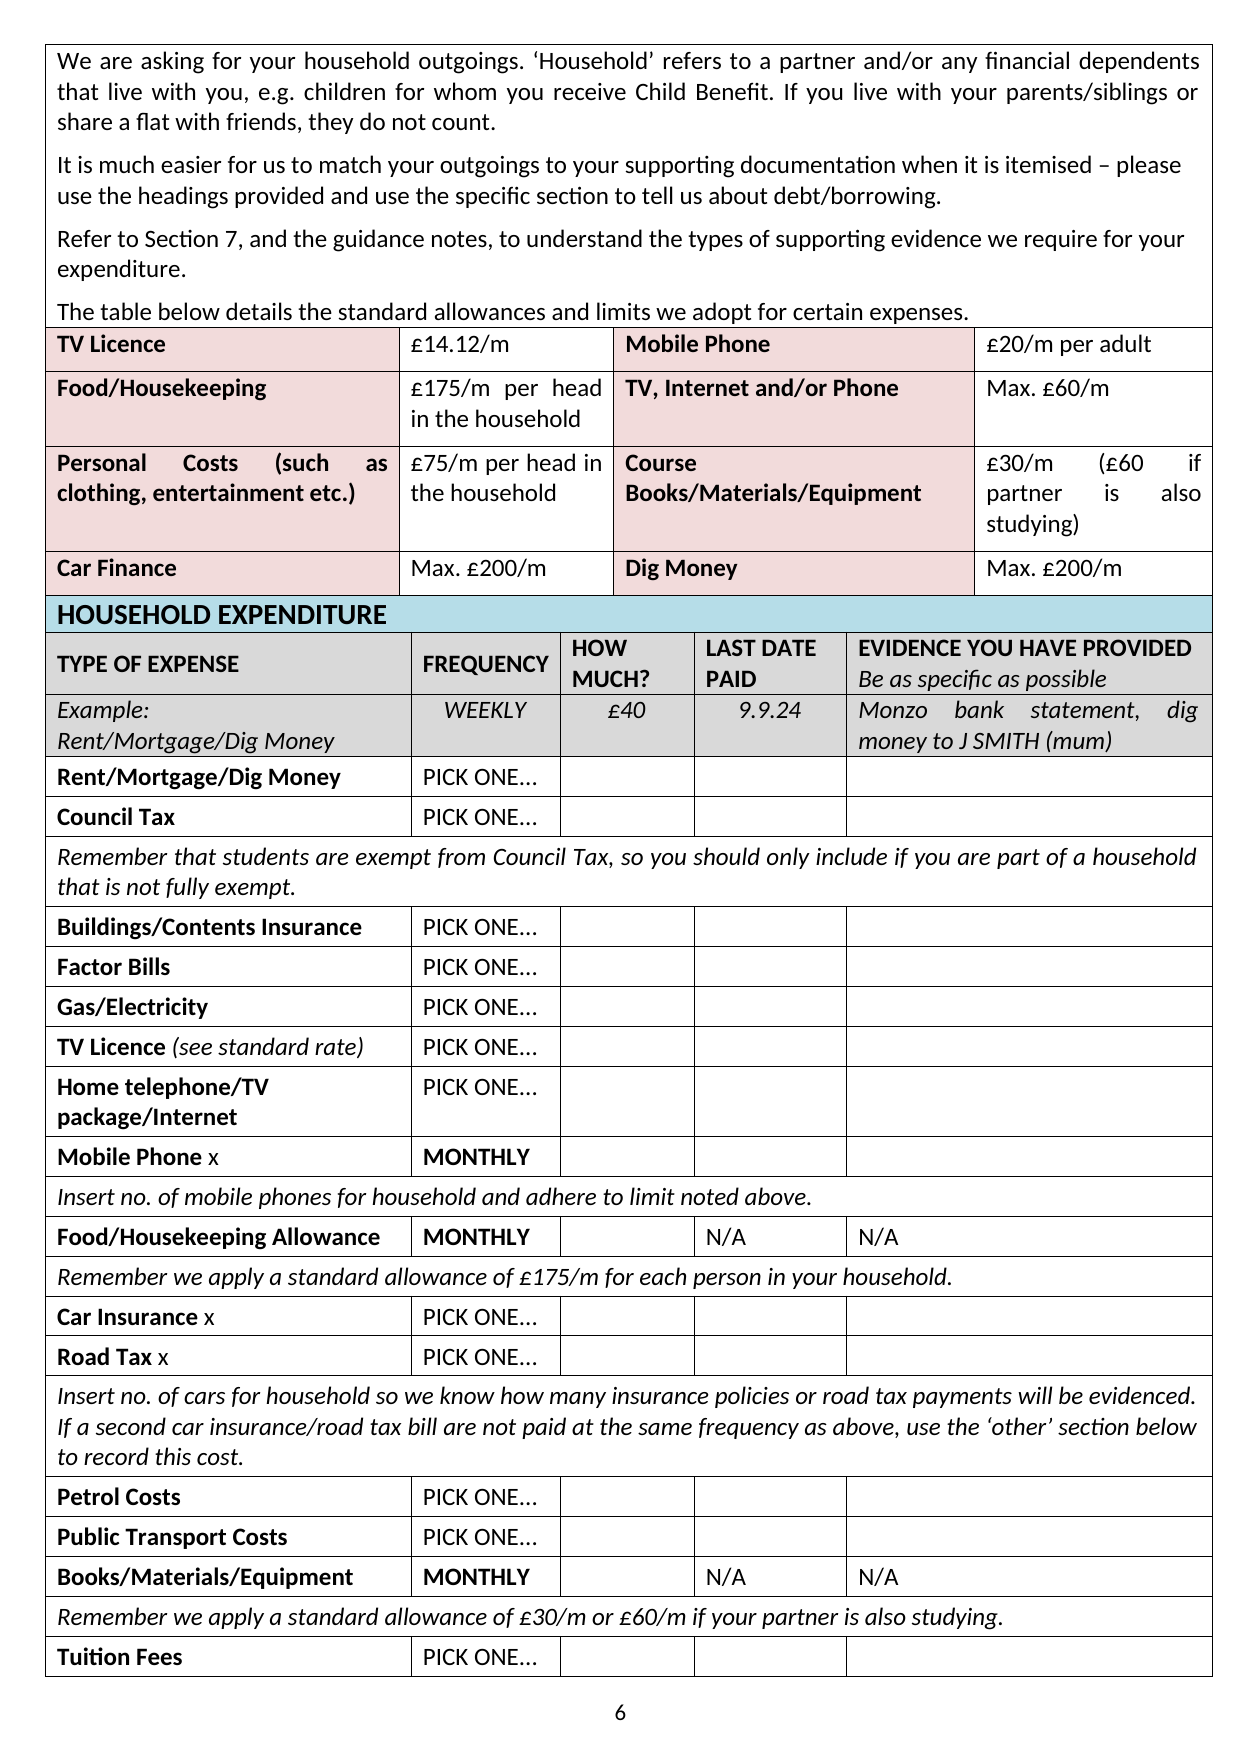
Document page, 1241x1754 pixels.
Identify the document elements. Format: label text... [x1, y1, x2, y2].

table_cell [412, 947, 560, 986]
table_cell Public Transport Costs [46, 1517, 411, 1556]
table_cell Food/Housekeeping Allowance [46, 1217, 411, 1256]
table_cell [561, 1517, 694, 1556]
table_cell [847, 797, 1212, 836]
table_cell [412, 987, 560, 1026]
table_cell [561, 1137, 694, 1176]
table_cell 9.9.24 [695, 695, 846, 756]
table_cell Home telephone/TV package/Internet [46, 1067, 411, 1136]
table_cell MONTHLY [412, 1217, 560, 1256]
table_cell TV Licence [46, 328, 399, 371]
table_cell Max. £200/m [400, 552, 613, 595]
table_cell £40 [561, 695, 694, 756]
table_cell N/A [847, 1557, 1212, 1596]
table_cell [695, 1027, 846, 1066]
table_cell [561, 987, 694, 1026]
table_cell [695, 1477, 846, 1516]
table_cell [561, 947, 694, 986]
table_cell [412, 1517, 560, 1556]
table_cell [695, 987, 846, 1026]
table_cell [412, 1027, 560, 1066]
table_cell TYPE OF EXPENSE [46, 633, 411, 694]
table_cell EVIDENCE YOU HAVE PROVIDED Be as specific as possible [847, 633, 1212, 694]
table_cell £75/m per head in the household [400, 447, 613, 551]
table_cell [412, 757, 560, 796]
table_cell TV, Internet and/or Phone [614, 372, 974, 446]
table_cell [561, 1557, 694, 1596]
table_cell [561, 1477, 694, 1516]
table_cell [847, 947, 1212, 986]
table_cell £175/m per head in the household [400, 372, 613, 446]
table_cell [847, 1027, 1212, 1066]
table_cell [412, 797, 560, 836]
table_cell Gas/Electricity [46, 987, 411, 1026]
table_cell [412, 1067, 560, 1136]
table_cell Car Finance [46, 552, 399, 595]
table_cell [561, 757, 694, 796]
table_cell Books/Materials/Equipment [46, 1557, 411, 1596]
table_cell [695, 1637, 846, 1676]
table_cell [561, 1637, 694, 1676]
table_cell [561, 1027, 694, 1066]
table_cell Council Tax [46, 797, 411, 836]
table_cell HOW MUCH? [561, 633, 694, 694]
table_cell [412, 907, 560, 946]
table_cell Mobile Phone [614, 328, 974, 371]
table_cell [695, 1336, 846, 1375]
table_cell Personal Costs (such as clothing, entertainment etc.) [46, 447, 399, 551]
table_cell [695, 947, 846, 986]
table_cell Food/Housekeeping [46, 372, 399, 446]
table_cell Course Books/Materials/Equipment [614, 447, 974, 551]
table_cell [847, 1297, 1212, 1335]
table_cell Rent/Mortgage/Dig Money [46, 757, 411, 796]
table_cell [847, 1517, 1212, 1556]
table_cell TV Licence (see standard rate) [46, 1027, 411, 1066]
table_cell [695, 797, 846, 836]
table_cell FREQUENCY [412, 633, 560, 694]
table_cell Max. £200/m [975, 552, 1212, 595]
table_cell N/A [695, 1557, 846, 1596]
table_cell [412, 1477, 560, 1516]
table_cell Factor Bills [46, 947, 411, 986]
table_cell [695, 907, 846, 946]
table_cell Petrol Costs [46, 1477, 411, 1516]
table_cell Buildings/Contents Insurance [46, 907, 411, 946]
table_cell [561, 1067, 694, 1136]
table_cell Remember we apply a standard allowance of £175/m for each person in your household. [46, 1257, 1212, 1296]
table_cell [412, 1637, 560, 1676]
table_cell We are asking for your household outgoings. ‘Household’ refers to a partner and/or any financial dependents that live with you, e.g. children for whom you receive Child Benefit. If you live with your parents/siblings or share a flat with friends, they do not count. It is much easier for us to match your outgoings to your supporting documentation when it is itemised – please use the headings provided and use the specific section to tell us about debt/borrowing. Refer to Section 7, and the guidance notes, to understand the types of supporting evidence we require for your expenditure. The table below details the standard allowances and limits we adopt for certain expenses. [46, 45, 1212, 327]
table_cell Dig Money [614, 552, 974, 595]
table_cell [847, 1637, 1212, 1676]
table_cell [412, 1297, 560, 1335]
table_cell [561, 797, 694, 836]
table_cell [847, 1477, 1212, 1516]
table_cell MONTHLY [412, 1137, 560, 1176]
table_cell [847, 907, 1212, 946]
table_cell N/A [695, 1217, 846, 1256]
table_cell [561, 1217, 694, 1256]
table_cell WEEKLY [412, 695, 560, 756]
table_cell £30/m (£60 if partner is also studying) [975, 447, 1212, 551]
table_cell Tuition Fees [46, 1637, 411, 1676]
table_cell [561, 907, 694, 946]
table_cell [847, 1067, 1212, 1136]
table_cell [561, 1297, 694, 1335]
table_cell Max. £60/m [975, 372, 1212, 446]
table_cell [847, 1137, 1212, 1176]
table_cell LAST DATE PAID [695, 633, 846, 694]
table_cell [695, 1137, 846, 1176]
table_cell £14.12/m [400, 328, 613, 371]
table_cell [561, 1336, 694, 1375]
table_cell N/A [847, 1217, 1212, 1256]
table_cell Road Tax x [46, 1336, 411, 1375]
table_cell Insert no. of mobile phones for household and adhere to limit noted above. [46, 1177, 1212, 1216]
table_cell Example: Rent/Mortgage/Dig Money [46, 695, 411, 756]
table_cell £20/m per adult [975, 328, 1212, 371]
table_cell [695, 1067, 846, 1136]
table_cell [412, 1336, 560, 1375]
table_cell [847, 987, 1212, 1026]
table_cell [695, 757, 846, 796]
table_cell Insert no. of cars for household so we know how many insurance policies or road tax payments will be evidenced. If a second car insurance/road tax bill are not paid at the same frequency as above, use the ‘other’ section below to record this cost. [46, 1376, 1212, 1476]
table_cell [695, 1297, 846, 1335]
table_cell [847, 1336, 1212, 1375]
table_cell MONTHLY [412, 1557, 560, 1596]
table_cell HOUSEHOLD EXPENDITURE [46, 596, 1212, 632]
table_cell Monzo bank statement, dig money to J SMITH (mum) [847, 695, 1212, 756]
table_cell [847, 757, 1212, 796]
table_cell Car Insurance x [46, 1297, 411, 1335]
table_cell Remember that students are exempt from Council Tax, so you should only include if you are part of a household that is not fully exempt. [46, 837, 1212, 906]
table_cell Remember we apply a standard allowance of £30/m or £60/m if your partner is also studying. [46, 1597, 1212, 1636]
table_cell Mobile Phone x [46, 1137, 411, 1176]
table_cell [695, 1517, 846, 1556]
